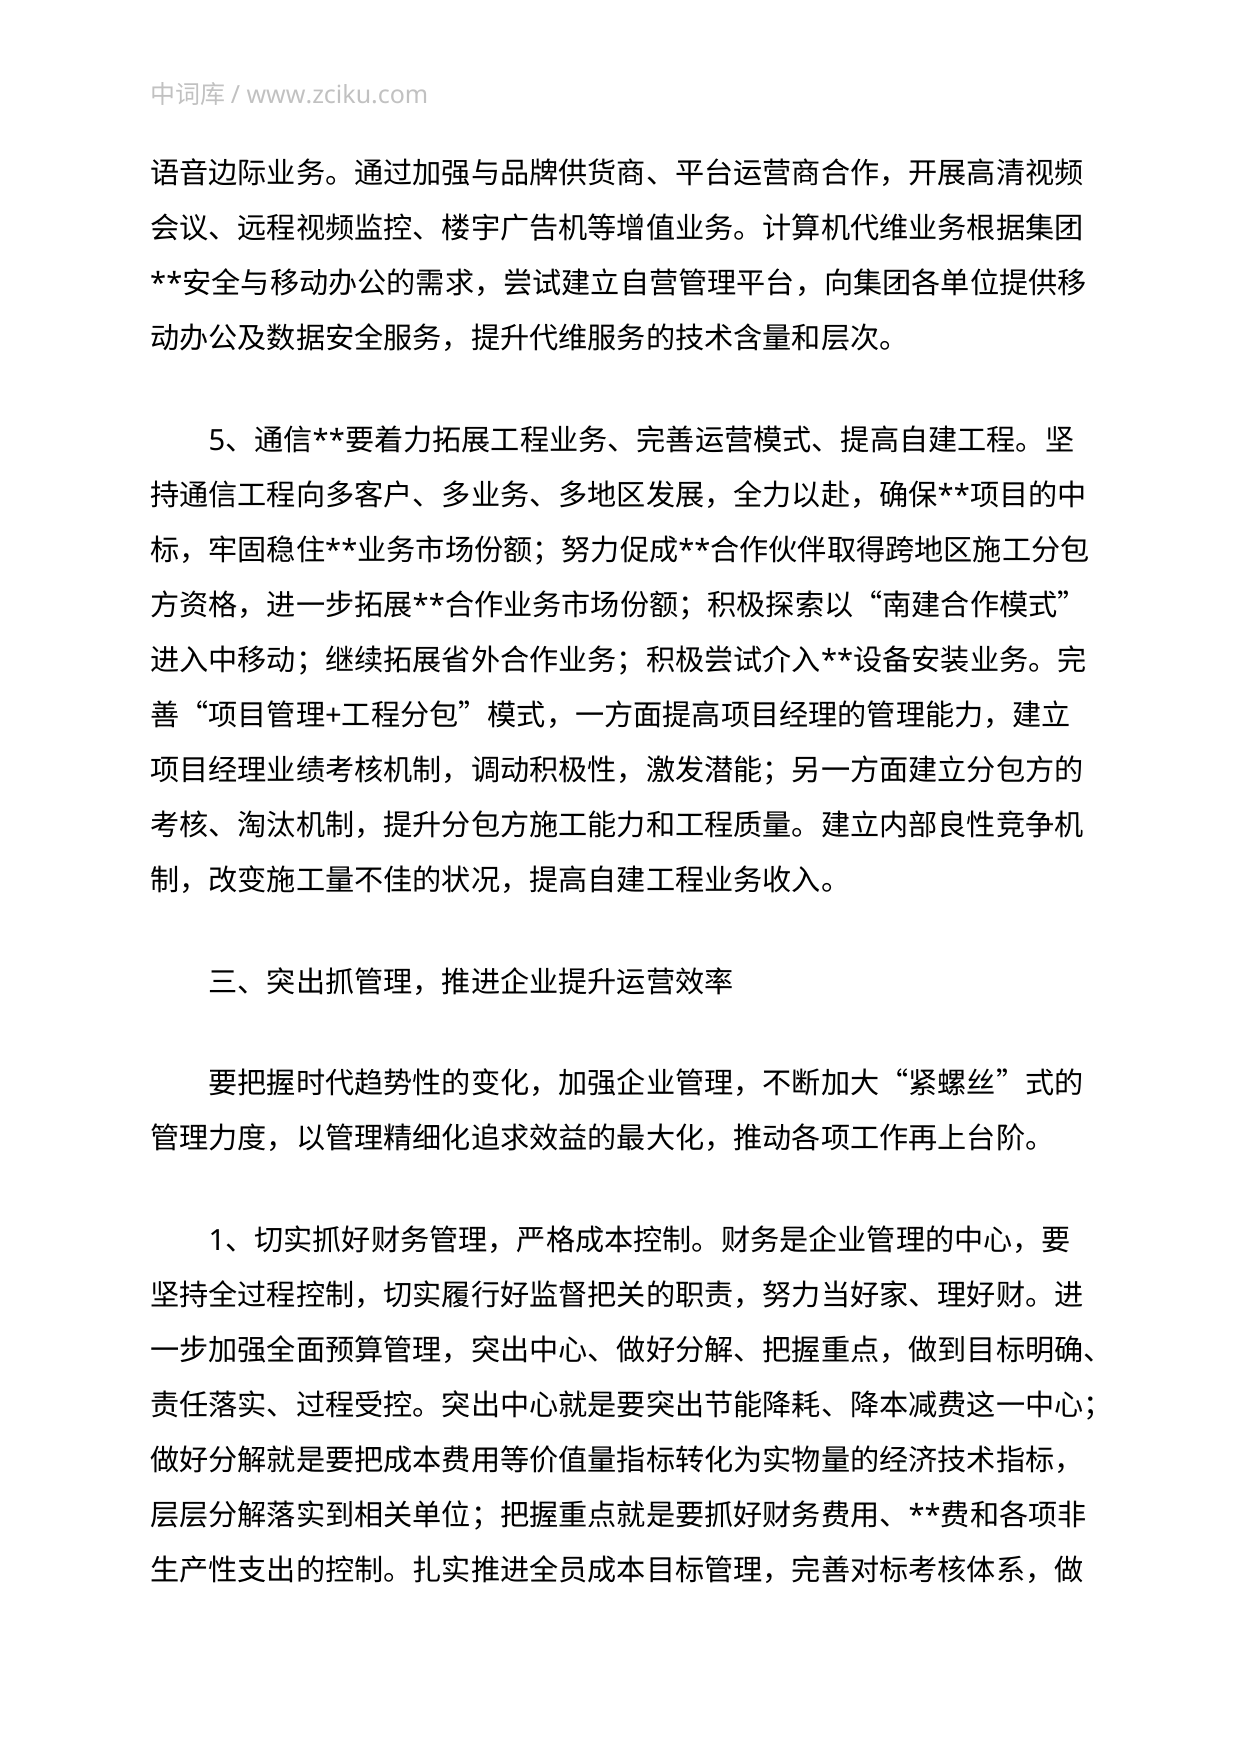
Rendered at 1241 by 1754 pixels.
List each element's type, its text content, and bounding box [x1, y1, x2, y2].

text 三、突出抓管理，推进企业提升运营效率 [150, 958, 1090, 1000]
text 5、通信**要着力拓展工程业务、完善运营模式、提高自建工程。坚持通信工程向多客户、多业务、多地区发展，全力以赴，确保**项目的中标，牢固稳住**业务市场份额；努力促成**合作伙伴取得跨地区施工分包方资格，进一步拓展**合作业务市场份额；积极探索以“南建合作模式”进入中移动；继续拓展省外合作业务；积极尝试介入**设备安装业务。完善“项目管理+工程分包”模式，一方面提高项目经理的管理能力，建立项目经理业绩考核机制，调动积极性，激发潜能；另一方面建立分包方的考核、淘汰机制，提升分包方施工能力和工程质量。建立内部良性竞争机制，改变施工量不佳的状况，提高自建工程业务收入。 [150, 417, 1090, 899]
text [150, 150, 1090, 357]
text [150, 1217, 1090, 1588]
text 要把握时代趋势性的变化，加强企业管理，不断加大“紧螺丝”式的管理力度，以管理精细化追求效益的最大化，推动各项工作再上台阶。 [150, 1060, 1090, 1157]
